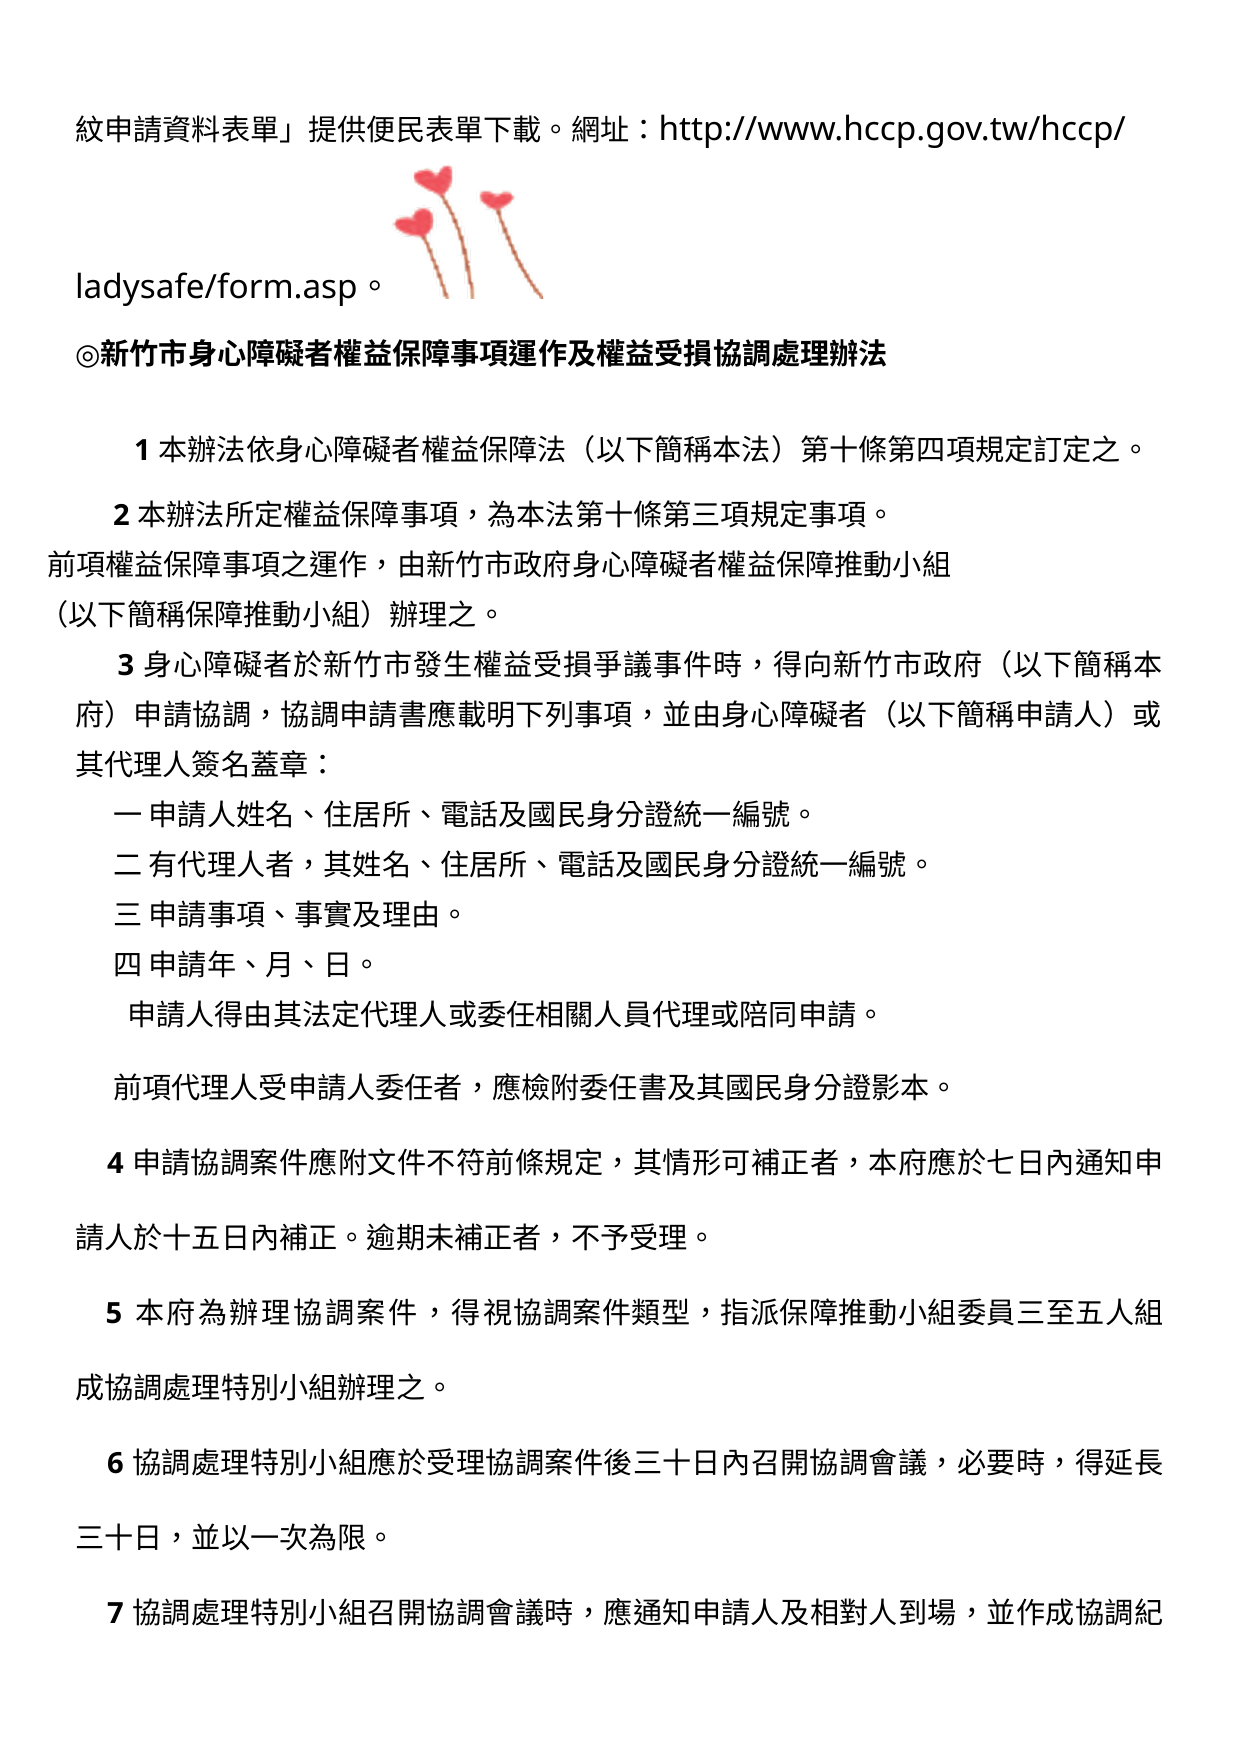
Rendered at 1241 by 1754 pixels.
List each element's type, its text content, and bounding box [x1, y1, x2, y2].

picture [391, 164, 544, 299]
text （以下簡稱保障推動小組）辦理之。 [0, 586, 1165, 636]
text 三 申請事項、事實及理由。 [75, 886, 1165, 936]
text 前項代理人受申請人委任者，應檢附委任書及其國民身分證影本。 [75, 1048, 1165, 1123]
text 一 申請人姓名、住居所、電話及國民身分證統一編號。 [75, 786, 1165, 836]
text ◎新竹市身心障礙者權益保障事項運作及權益受損協調處理辦法 [75, 314, 1165, 389]
text 5 本府為辦理協調案件，得視協調案件類型，指派保障推動小組委員三至五人組成協調處理特別小組辦理之。 [75, 1273, 1165, 1423]
text 6 協調處理特別小組應於受理協調案件後三十日內召開協調會議，必要時，得延長三十日，並以一次為限。 [75, 1423, 1165, 1573]
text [75, 1573, 1165, 1648]
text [75, 89, 1165, 314]
text 前項權益保障事項之運作，由新竹市政府身心障礙者權益保障推動小組 [0, 536, 1165, 586]
text 1 本辦法依身心障礙者權益保障法（以下簡稱本法）第十條第四項規定訂定之。 [75, 411, 1165, 486]
text 2 本辦法所定權益保障事項，為本法第十條第三項規定事項。 [75, 486, 1165, 536]
text 3 身心障礙者於新竹市發生權益受損爭議事件時，得向新竹市政府（以下簡稱本府）申請協調，協調申請書應載明下列事項，並由身心障礙者（以下簡稱申請人）或其代理人簽名蓋章： [75, 636, 1165, 786]
text 四 申請年、月、日。 [75, 936, 1165, 986]
text 4 申請協調案件應附文件不符前條規定，其情形可補正者，本府應於七日內通知申請人於十五日內補正。逾期未補正者，不予受理。 [75, 1123, 1165, 1273]
text 二 有代理人者，其姓名、住居所、電話及國民身分證統一編號。 [75, 836, 1165, 886]
text 申請人得由其法定代理人或委任相關人員代理或陪同申請。 [75, 986, 1165, 1036]
